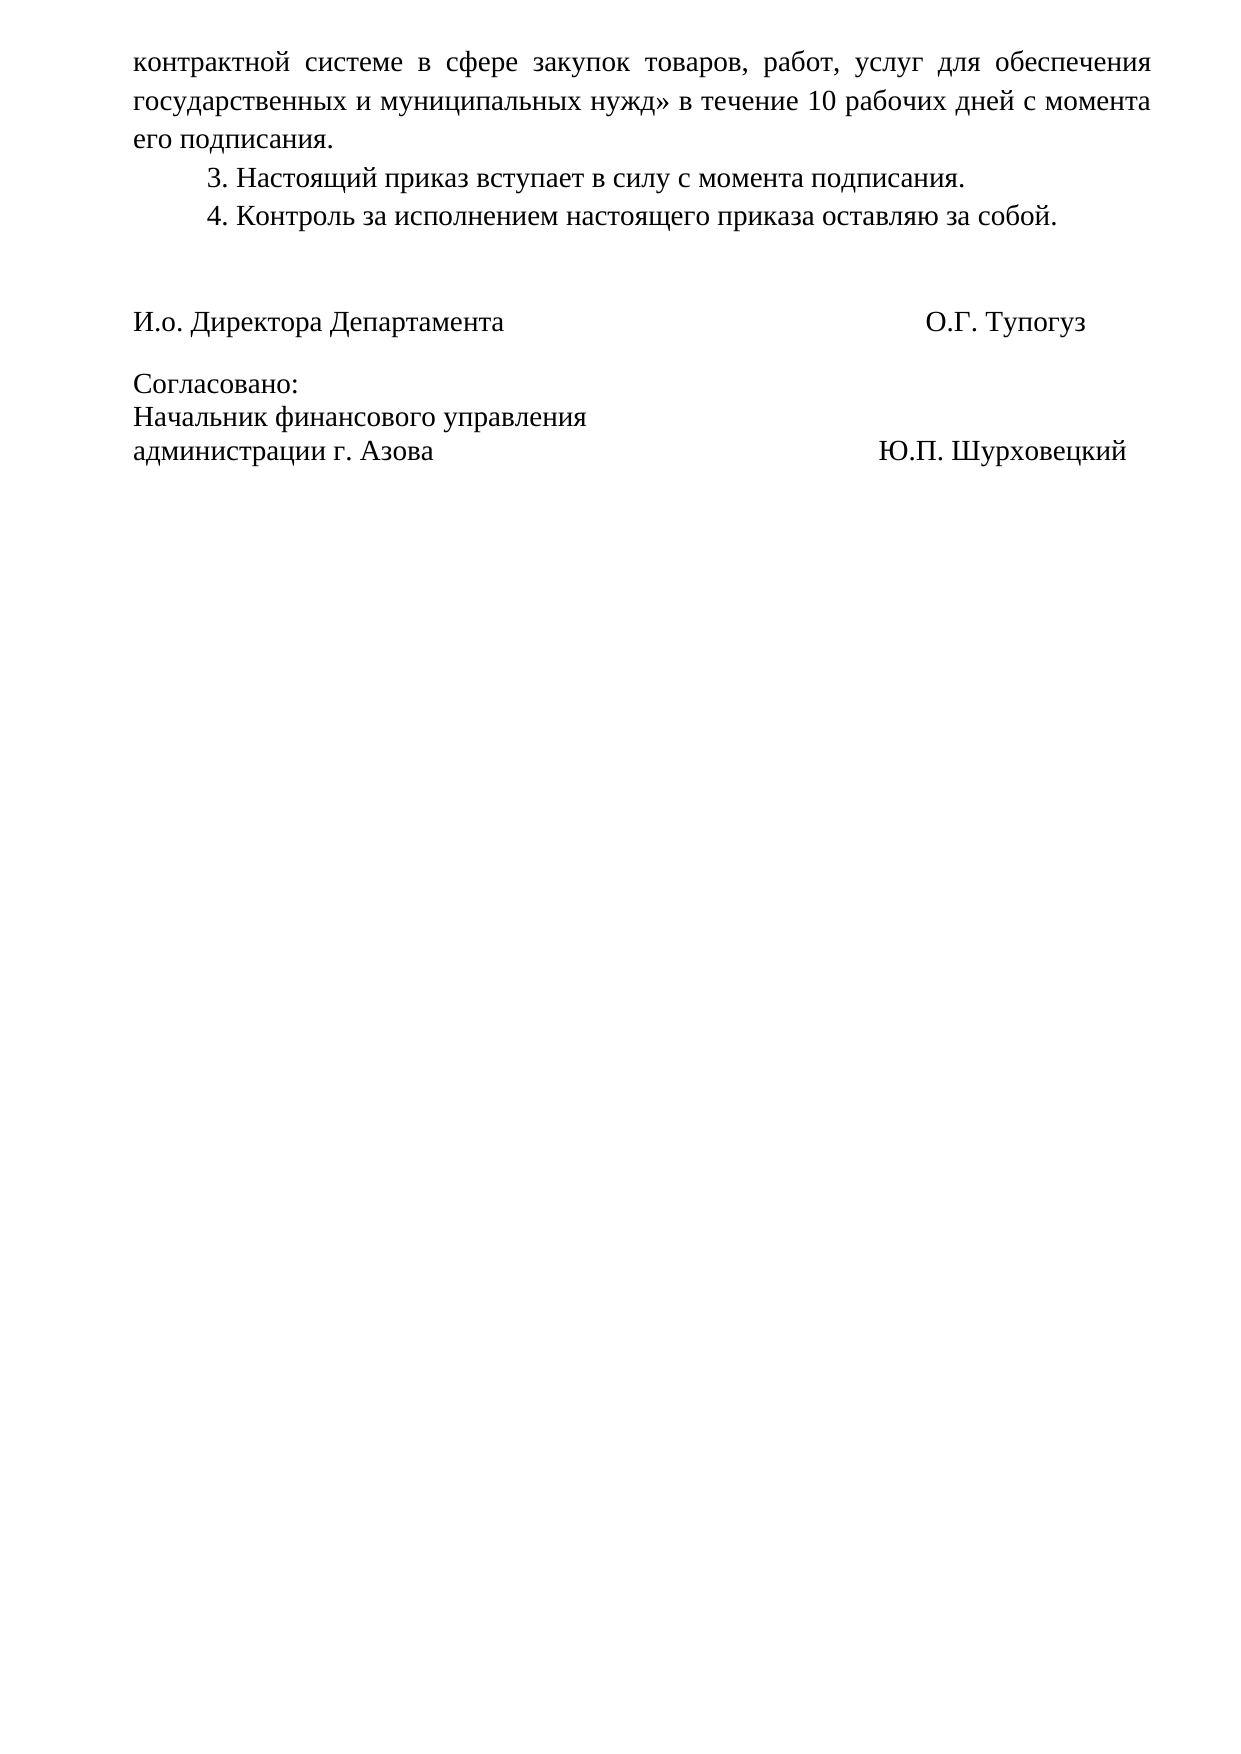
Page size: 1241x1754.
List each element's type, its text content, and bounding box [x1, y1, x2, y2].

text Согласовано: [133, 366, 1152, 399]
list 3. Настоящий приказ вступает в силу с момента подписания. [133, 160, 1152, 193]
text администрации г. Азова Ю.П. Шурховецкий [133, 433, 1152, 466]
text Начальник финансового управления [133, 399, 1152, 433]
list 4. Контроль за исполнением настоящего приказа оставляю за собой. [133, 198, 1152, 232]
text И.о. Директора Департамента О.Г. Тупогуз [133, 304, 1152, 338]
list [133, 44, 1152, 155]
